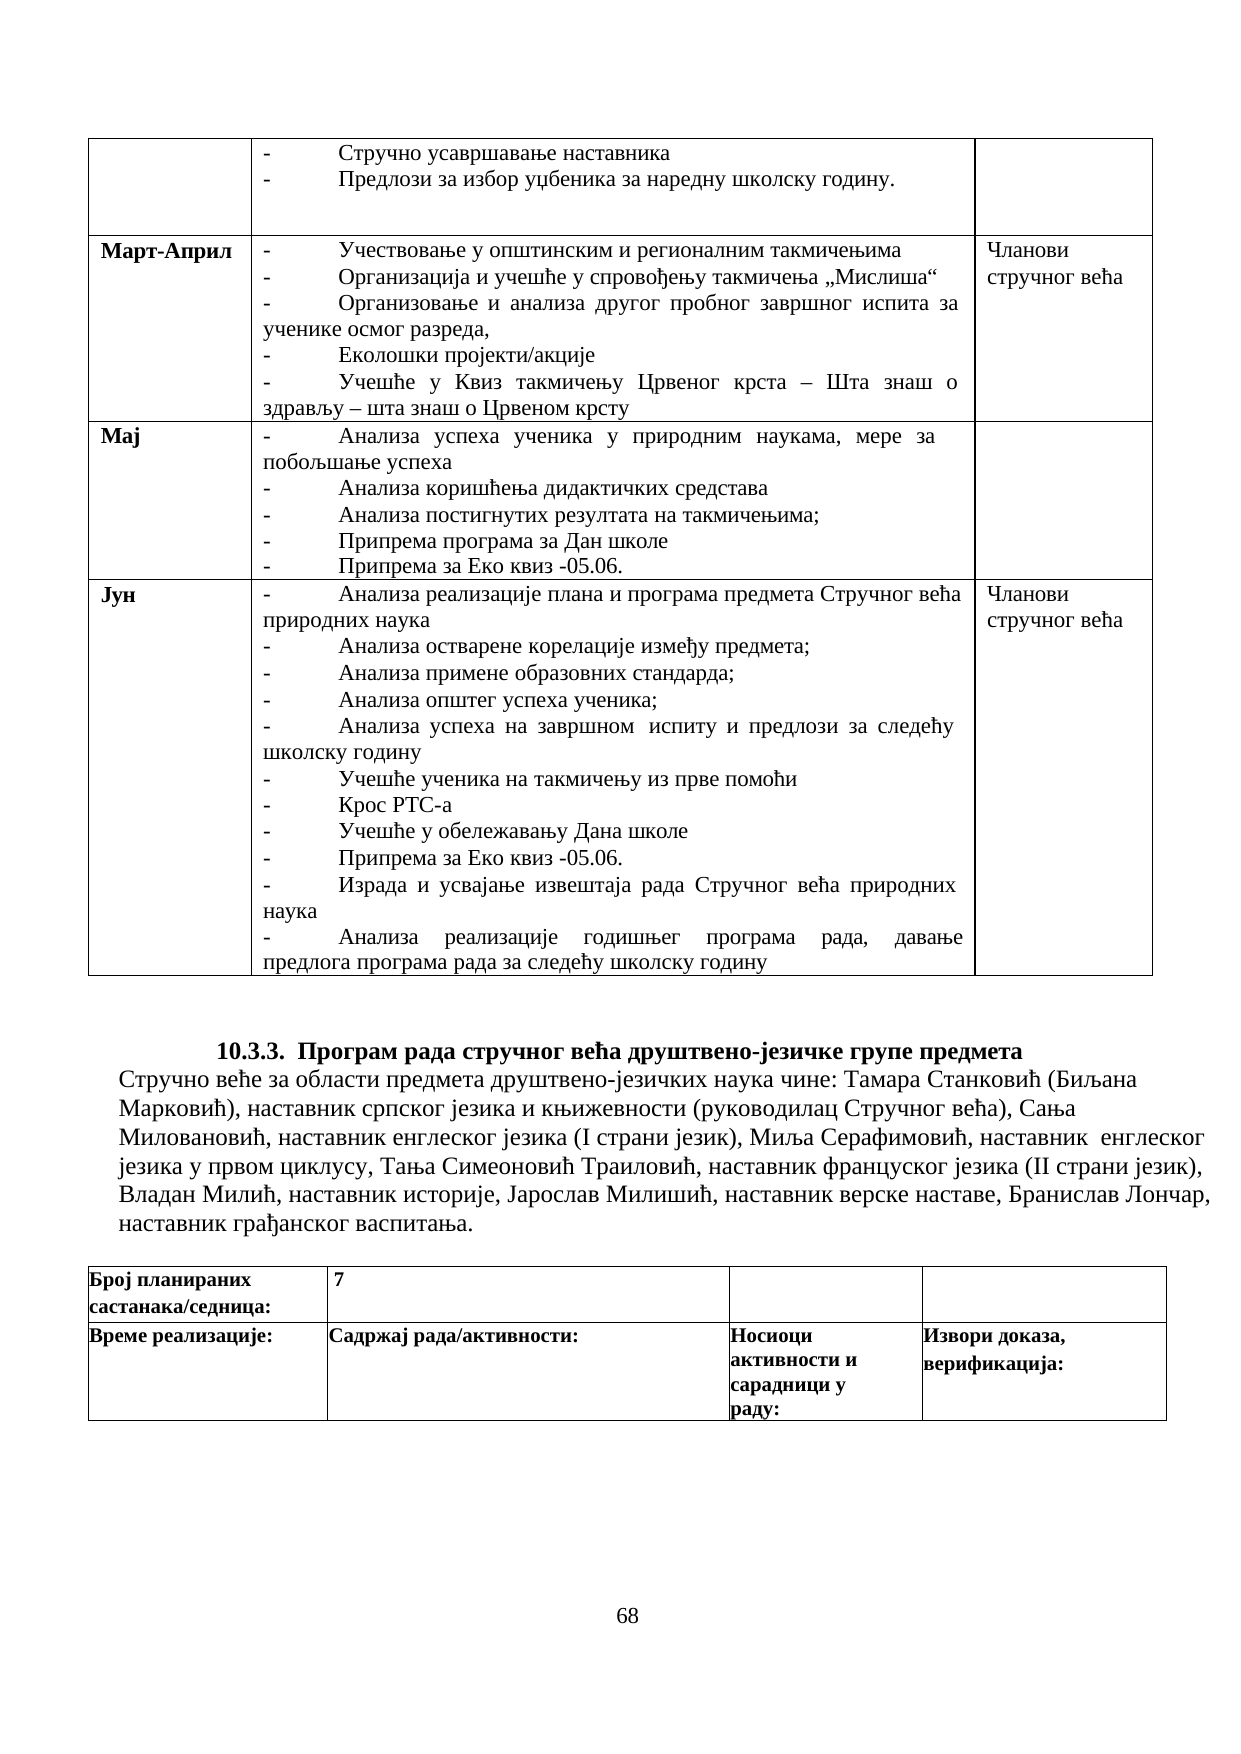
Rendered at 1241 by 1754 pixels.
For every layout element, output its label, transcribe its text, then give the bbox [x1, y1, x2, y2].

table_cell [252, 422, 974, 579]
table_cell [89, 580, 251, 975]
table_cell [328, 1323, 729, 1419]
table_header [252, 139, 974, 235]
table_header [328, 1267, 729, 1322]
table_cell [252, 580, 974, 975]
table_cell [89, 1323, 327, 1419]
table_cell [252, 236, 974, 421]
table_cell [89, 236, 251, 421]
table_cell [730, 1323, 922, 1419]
subtitle Стручно веће за области предмета друштвено-језичких наука чине: Тамара Станковић (Биљана Марковић), наставник српског језика и књижевности (руководилац Стручног већа), Сања Миловановић, наставник енглеског језика (I страни језик), Миља Серафимовић, наставник енглеског језика у првом циклусу, Тања Симеоновић Траиловић, наставник француског језика (II страни језик), Владан Милић, наставник историје, Јарослав Милишић, наставник верске наставе, Бранислав Лончар, наставник грађанског васпитања. [118, 1064, 1232, 1237]
subtitle Прoгрaм рaдa стручнoг вeћa друштвeно-језичке групe прeдмeтa [216, 1036, 1232, 1064]
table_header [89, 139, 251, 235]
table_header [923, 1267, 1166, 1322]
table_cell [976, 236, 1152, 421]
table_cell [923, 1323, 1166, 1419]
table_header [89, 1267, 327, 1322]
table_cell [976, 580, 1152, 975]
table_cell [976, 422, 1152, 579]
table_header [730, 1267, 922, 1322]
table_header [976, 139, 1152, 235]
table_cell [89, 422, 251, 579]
